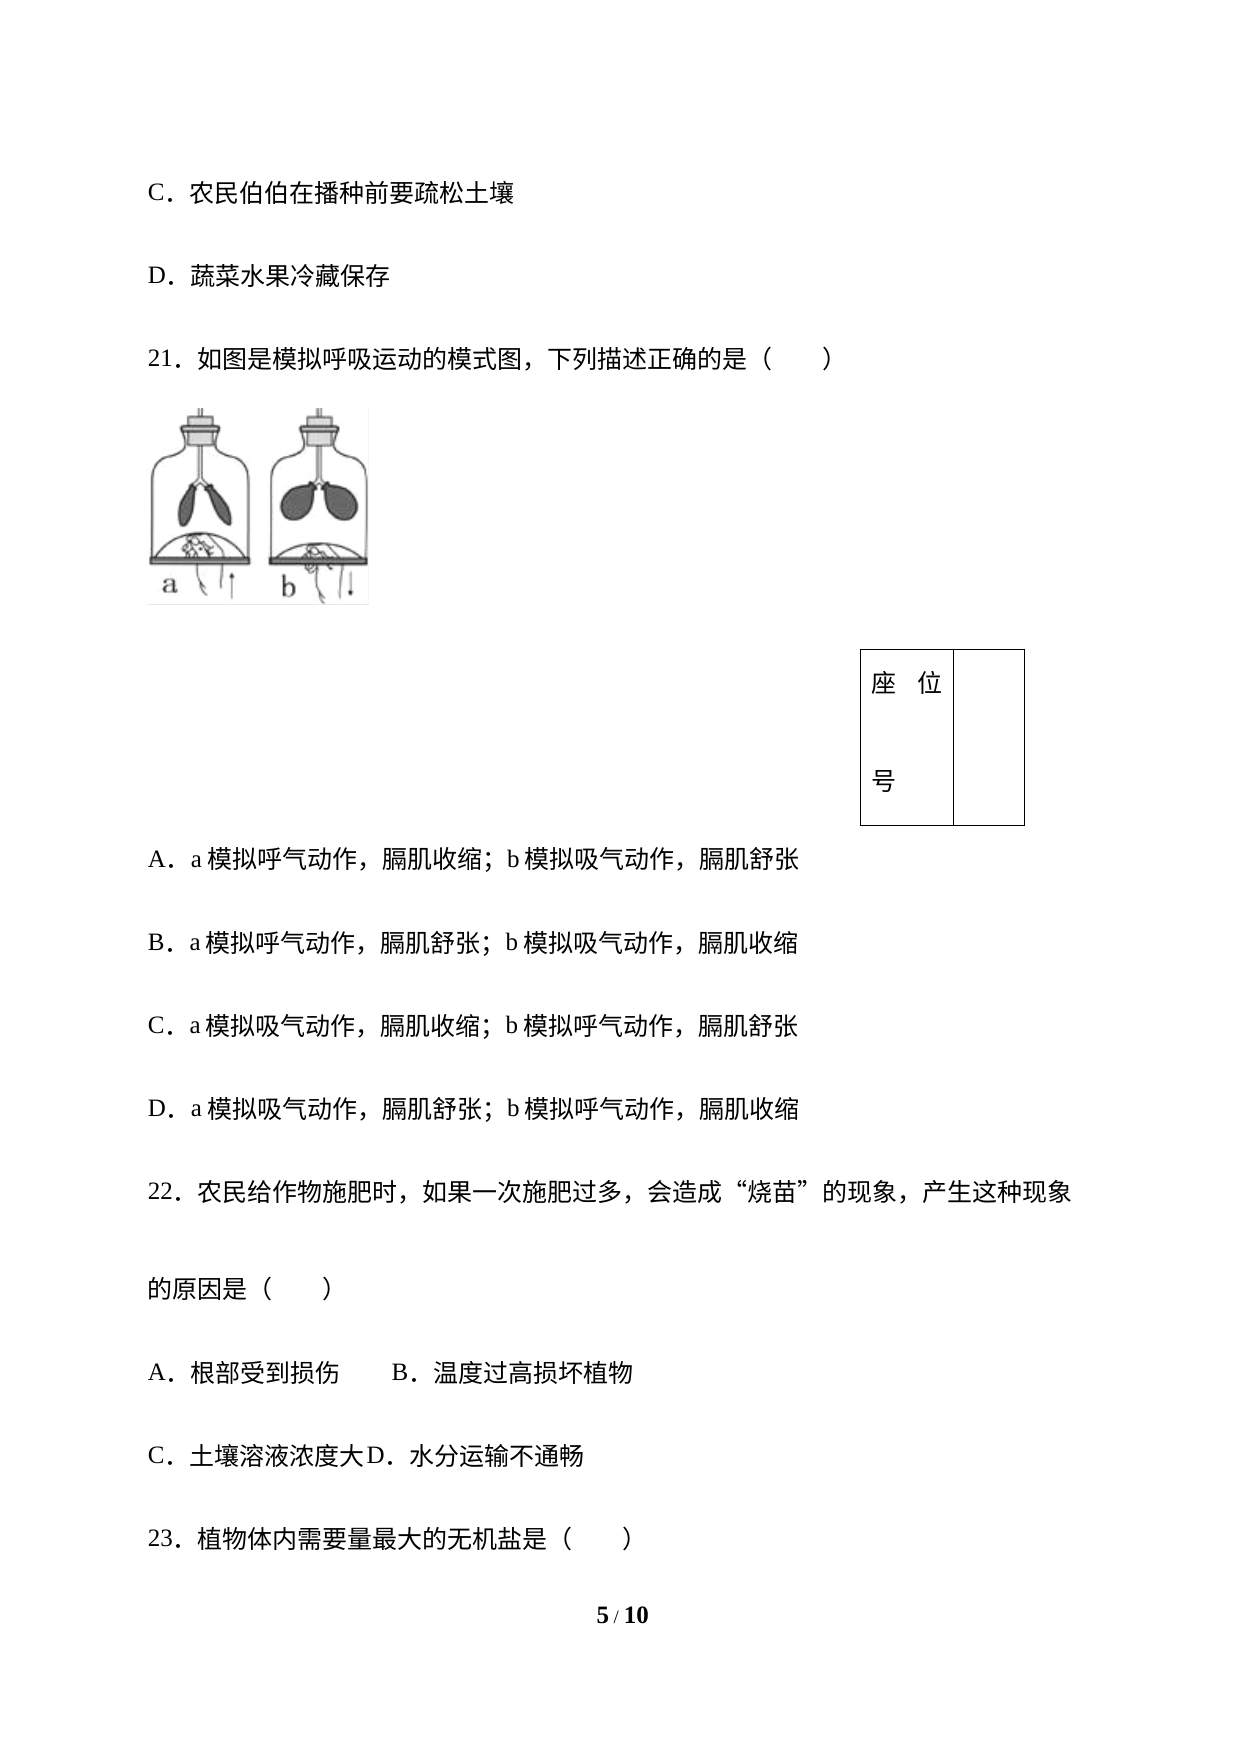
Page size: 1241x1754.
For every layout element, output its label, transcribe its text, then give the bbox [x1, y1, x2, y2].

text 21．如图是模拟呼吸运动的模式图，下列描述正确的是（ ） [148, 325, 1093, 390]
text C．土壤溶液浓度大 D．水分运输不通畅 [148, 1422, 1093, 1487]
text D．蔬菜水果冷藏保存 [148, 242, 1093, 307]
text 23．植物体内需要量最大的无机盐是（ ） [148, 1505, 1093, 1570]
text A．根部受到损伤 B．温度过高损坏植物 [148, 1339, 1093, 1404]
text A．a模拟呼气动作，膈肌收缩；b模拟吸气动作，膈肌舒张 [148, 826, 1093, 891]
picture [147, 408, 369, 605]
text B．a模拟呼气动作，膈肌舒张；b模拟吸气动作，膈肌收缩 [148, 909, 1093, 974]
text C．农民伯伯在播种前要疏松土壤 [148, 159, 1093, 224]
table_header 座位号 [861, 650, 953, 824]
table_header [954, 650, 1024, 824]
text 22．农民给作物施肥时，如果一次施肥过多，会造成“烧苗”的现象，产生这种现象的原因是（ ） [148, 1158, 1093, 1321]
text D．a模拟吸气动作，膈肌舒张；b模拟呼气动作，膈肌收缩 [148, 1075, 1093, 1140]
text C．a模拟吸气动作，膈肌收缩；b模拟呼气动作，膈肌舒张 [148, 992, 1093, 1057]
